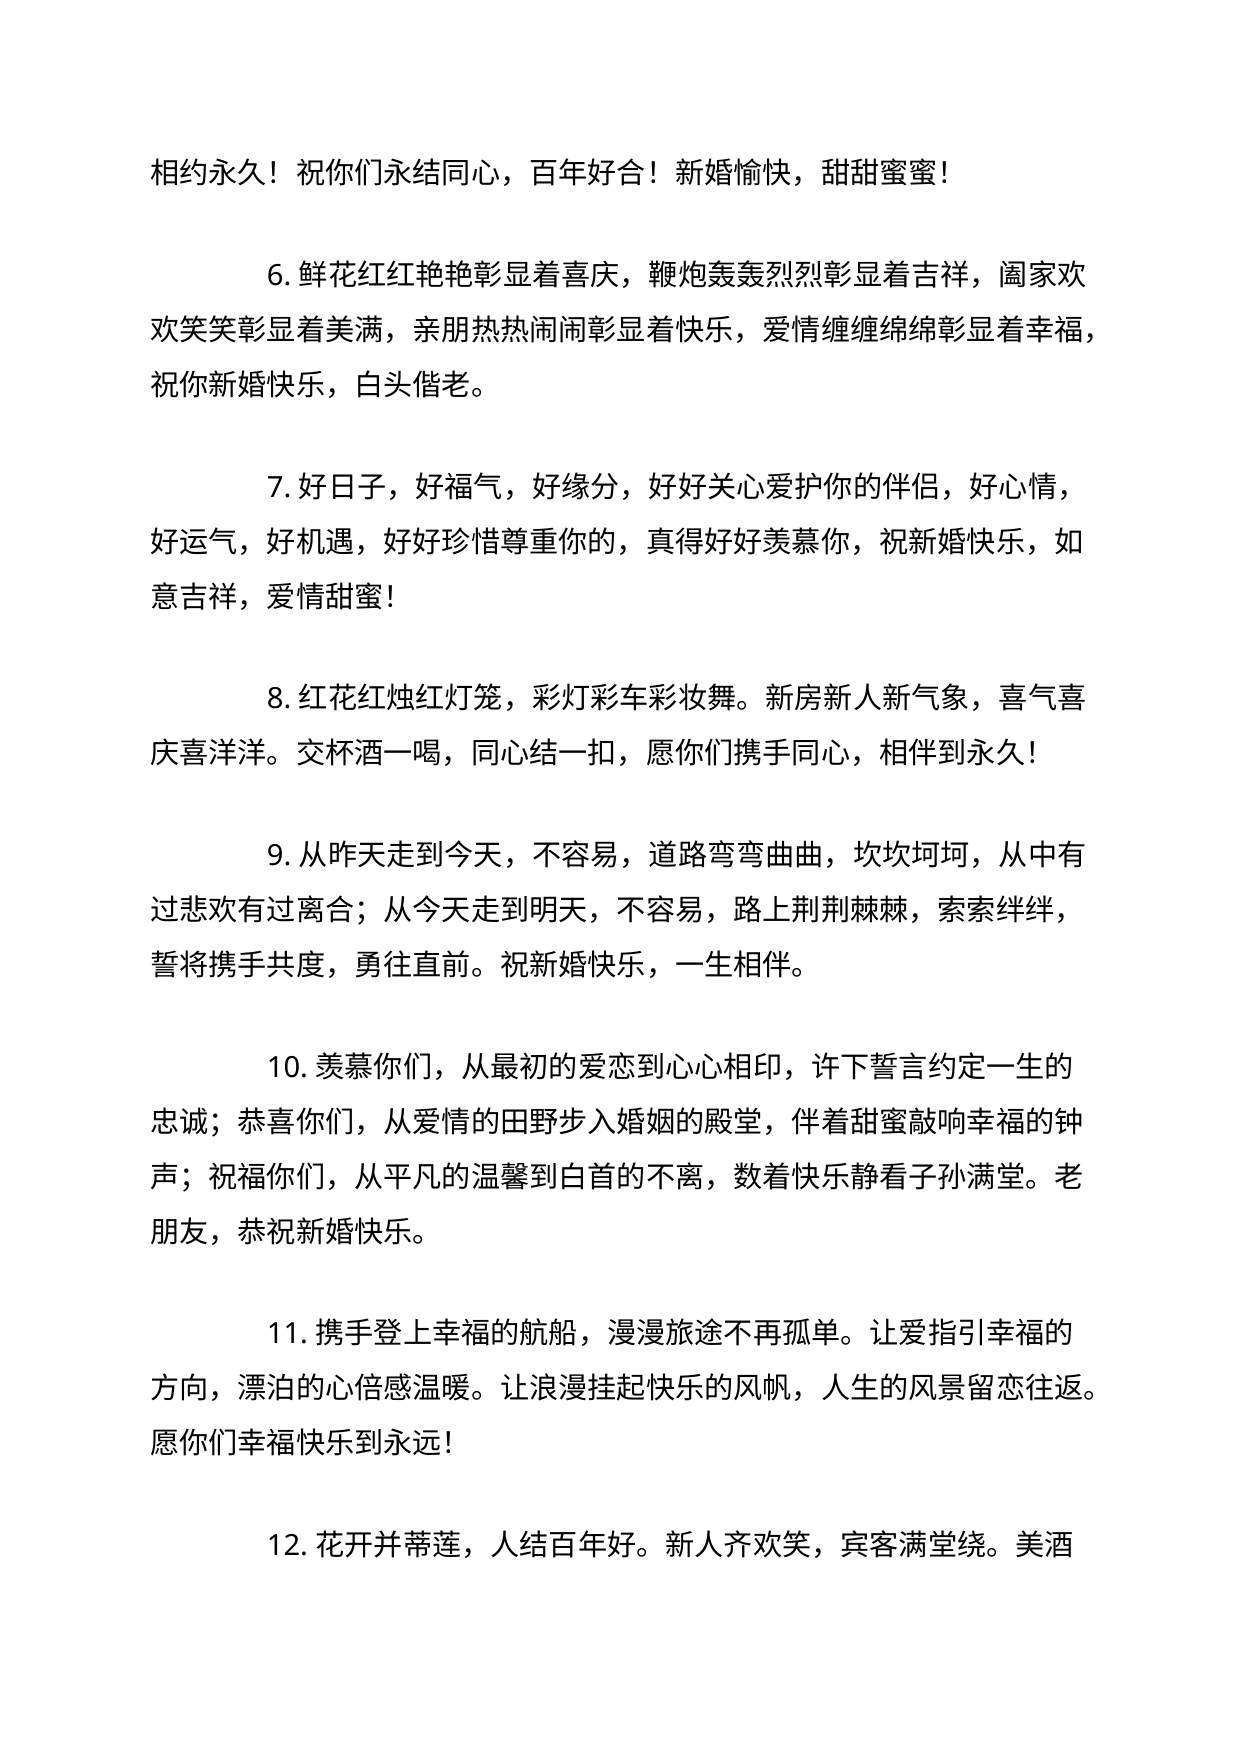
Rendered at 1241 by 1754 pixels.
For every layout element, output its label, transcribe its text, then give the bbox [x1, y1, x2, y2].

text 11. 携手登上幸福的航船，漫漫旅途不再孤单。让爱指引幸福的方向，漂泊的心倍感温暖。让浪漫挂起快乐的风帆，人生的风景留恋往返。愿你们幸福快乐到永远！ [150, 1310, 1090, 1462]
text 6. 鲜花红红艳艳彰显着喜庆，鞭炮轰轰烈烈彰显着吉祥，阖家欢欢笑笑彰显着美满，亲朋热热闹闹彰显着快乐，爱情缠缠绵绵彰显着幸福，祝你新婚快乐，白头偕老。 [150, 252, 1090, 404]
text 10. 羡慕你们，从最初的爱恋到心心相印，许下誓言约定一生的忠诚；恭喜你们，从爱情的田野步入婚姻的殿堂，伴着甜蜜敲响幸福的钟声；祝福你们，从平凡的温馨到白首的不离，数着快乐静看子孙满堂。老朋友，恭祝新婚快乐。 [150, 1043, 1090, 1251]
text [150, 150, 1090, 192]
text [150, 1522, 1090, 1564]
text 7. 好日子，好福气，好缘分，好好关心爱护你的伴侣，好心情，好运气，好机遇，好好珍惜尊重你的，真得好好羡慕你，祝新婚快乐，如意吉祥，爱情甜蜜！ [150, 463, 1090, 616]
text 9. 从昨天走到今天，不容易，道路弯弯曲曲，坎坎坷坷，从中有过悲欢有过离合；从今天走到明天，不容易，路上荆荆棘棘，索索绊绊，誓将携手共度，勇往直前。祝新婚快乐，一生相伴。 [150, 832, 1090, 984]
text 8. 红花红烛红灯笼，彩灯彩车彩妆舞。新房新人新气象，喜气喜庆喜洋洋。交杯酒一喝，同心结一扣，愿你们携手同心，相伴到永久！ [150, 675, 1090, 772]
